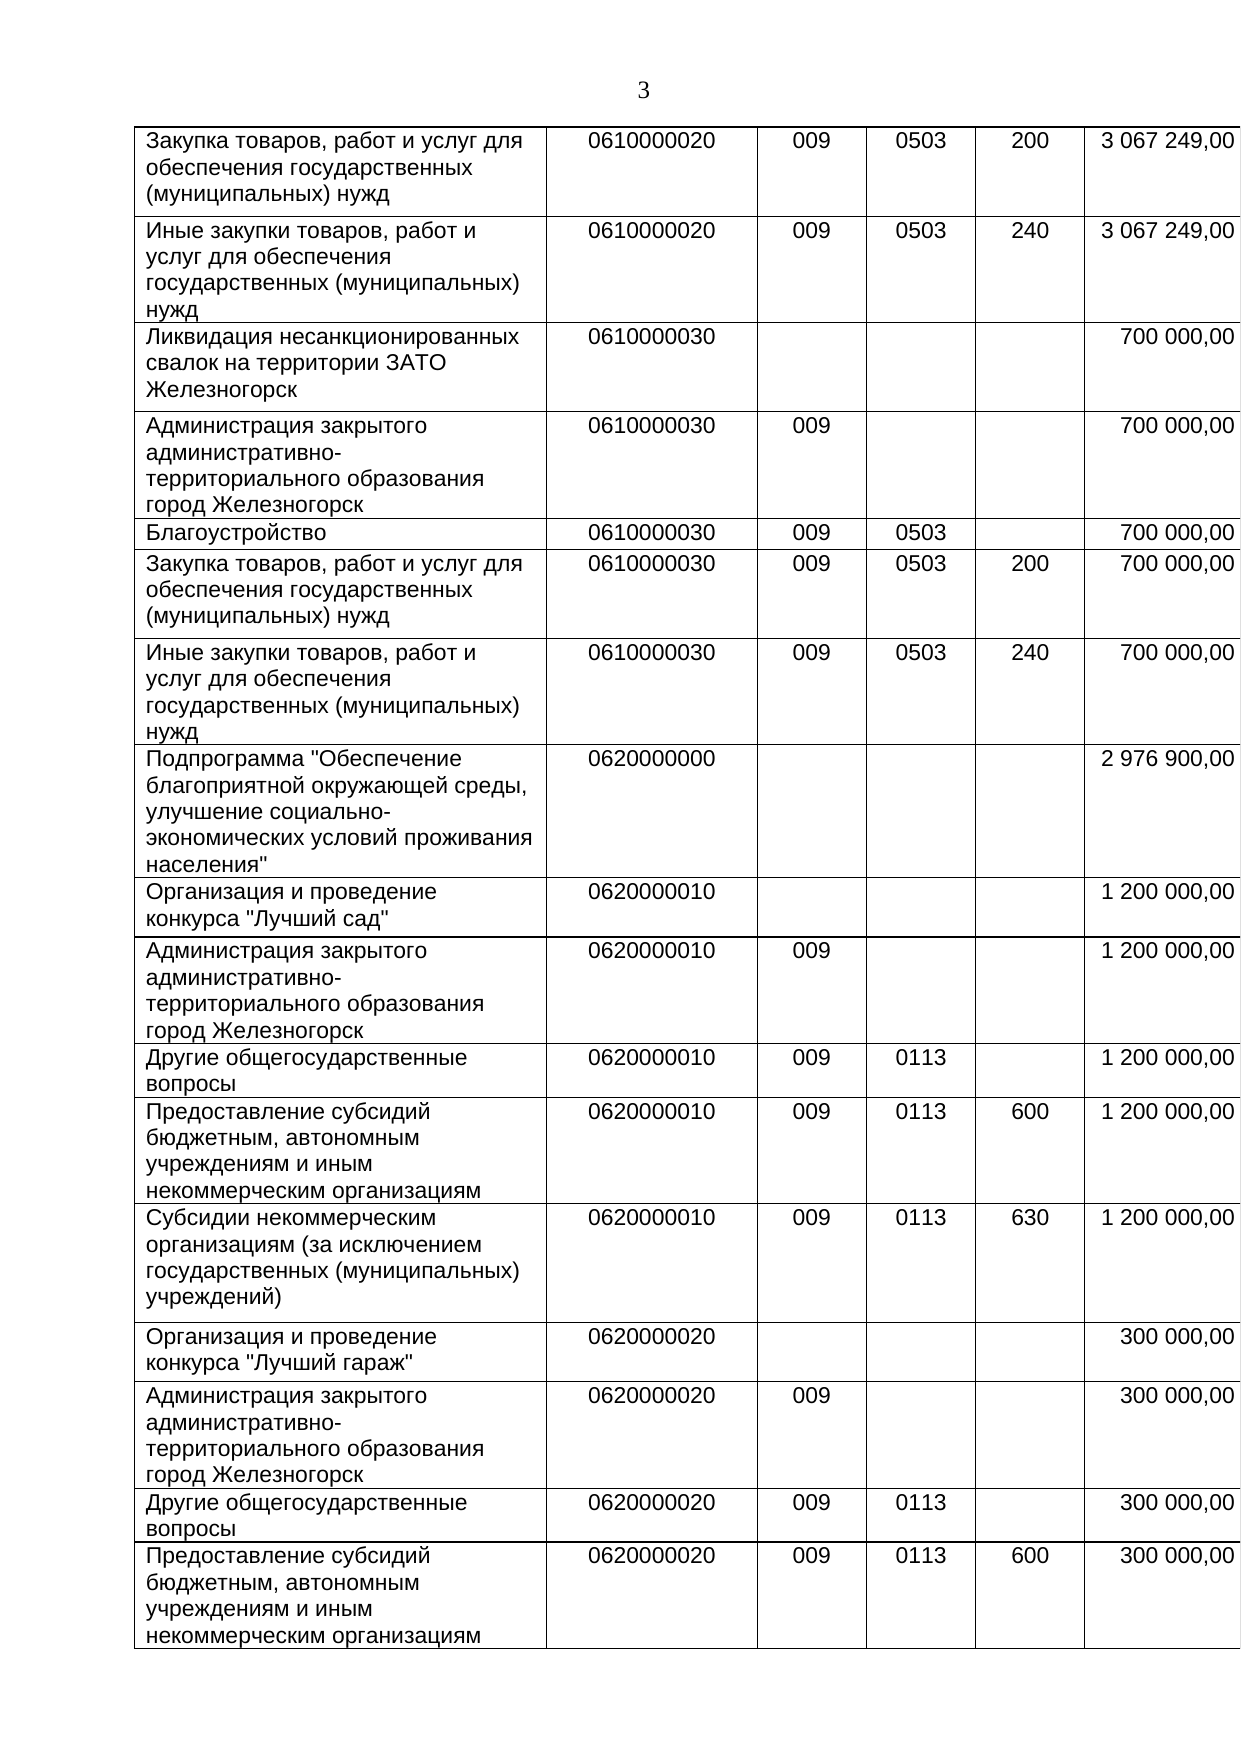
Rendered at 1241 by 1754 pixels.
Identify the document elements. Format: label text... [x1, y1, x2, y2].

table_cell 0620000010 [547, 878, 757, 936]
table_cell Организация и проведение конкурса "Лучший гараж" [135, 1323, 546, 1381]
table_cell 3 067 249,00 [1085, 217, 1240, 322]
table_cell Закупка товаров, работ и услуг для обеспечения государственных (муниципальных) нужд [135, 128, 546, 216]
table_cell [758, 745, 866, 877]
table_cell 300 000,00 [1085, 1543, 1240, 1648]
table_cell 009 [758, 217, 866, 322]
table_cell 0610000030 [547, 323, 757, 411]
table_cell [867, 878, 975, 936]
table_cell 700 000,00 [1085, 323, 1240, 411]
table_cell 009 [758, 128, 866, 216]
table_cell 1 200 000,00 [1085, 1098, 1240, 1203]
table_cell Администрация закрытого административно-территориального образования город Железногорск [135, 1382, 546, 1488]
table_cell 009 [758, 519, 866, 549]
table_cell 0503 [867, 550, 975, 638]
table_cell 0113 [867, 1098, 975, 1203]
table_cell 009 [758, 1382, 866, 1488]
table_cell [976, 1382, 1084, 1488]
table_cell [976, 878, 1084, 936]
table_cell 009 [758, 1098, 866, 1203]
table_cell [758, 878, 866, 936]
table_cell [976, 938, 1084, 1043]
table_cell 009 [758, 639, 866, 744]
table_cell 200 [976, 128, 1084, 216]
table_cell Субсидии некоммерческим организациям (за исключением государственных (муниципальных) учреждений) [135, 1204, 546, 1322]
table_cell Иные закупки товаров, работ и услуг для обеспечения государственных (муниципальных) нужд [135, 217, 546, 322]
table_cell 0620000020 [547, 1489, 757, 1541]
table_cell 700 000,00 [1085, 550, 1240, 638]
table_cell [976, 1489, 1084, 1541]
table_cell [976, 412, 1084, 517]
table_cell 009 [758, 938, 866, 1043]
table_cell 1 200 000,00 [1085, 878, 1240, 936]
table_cell 0610000030 [547, 550, 757, 638]
table_cell 0620000010 [547, 1098, 757, 1203]
table_cell 0610000030 [547, 519, 757, 549]
table_cell Предоставление субсидий бюджетным, автономным учреждениям и иным некоммерческим организациям [135, 1098, 546, 1203]
table_cell Администрация закрытого административно-территориального образования город Железногорск [135, 412, 546, 517]
table_cell 0620000020 [547, 1382, 757, 1488]
table_cell 0113 [867, 1044, 975, 1097]
table_cell 009 [758, 1489, 866, 1541]
table_cell 300 000,00 [1085, 1323, 1240, 1381]
table_cell [758, 1323, 866, 1381]
table_cell 009 [758, 550, 866, 638]
table_cell Благоустройство [135, 519, 546, 549]
table_cell 0620000010 [547, 938, 757, 1043]
table_cell 009 [758, 412, 866, 517]
table_cell 009 [758, 1543, 866, 1648]
table_cell 240 [976, 639, 1084, 744]
table_cell 700 000,00 [1085, 519, 1240, 549]
table_cell 009 [758, 1204, 866, 1322]
table_cell 0503 [867, 639, 975, 744]
table_cell [758, 323, 866, 411]
table_cell Ликвидация несанкционированных свалок на территории ЗАТО Железногорск [135, 323, 546, 411]
table_cell Организация и проведение конкурса "Лучший сад" [135, 878, 546, 936]
table_cell 600 [976, 1543, 1084, 1648]
table_cell 300 000,00 [1085, 1489, 1240, 1541]
table_cell 0503 [867, 128, 975, 216]
table_cell 300 000,00 [1085, 1382, 1240, 1488]
table_cell [867, 745, 975, 877]
table_cell Администрация закрытого административно-территориального образования город Железногорск [135, 938, 546, 1043]
table_cell 3 067 249,00 [1085, 128, 1240, 216]
table_cell 009 [758, 1044, 866, 1097]
table_cell 0620000010 [547, 1204, 757, 1322]
table_cell [976, 323, 1084, 411]
table_cell [976, 519, 1084, 549]
table_cell 700 000,00 [1085, 412, 1240, 517]
table_cell 1 200 000,00 [1085, 938, 1240, 1043]
table_cell Другие общегосударственные вопросы [135, 1044, 546, 1097]
table_cell 0610000030 [547, 412, 757, 517]
table_cell 700 000,00 [1085, 639, 1240, 744]
table_cell [976, 1044, 1084, 1097]
table_cell Иные закупки товаров, работ и услуг для обеспечения государственных (муниципальных) нужд [135, 639, 546, 744]
table_cell [867, 412, 975, 517]
table_cell 0620000010 [547, 1044, 757, 1097]
table_cell 0503 [867, 217, 975, 322]
table_cell 1 200 000,00 [1085, 1204, 1240, 1322]
table_cell Закупка товаров, работ и услуг для обеспечения государственных (муниципальных) нужд [135, 550, 546, 638]
table_cell 0610000020 [547, 128, 757, 216]
table_cell [867, 323, 975, 411]
table_cell [976, 745, 1084, 877]
table_cell [867, 1382, 975, 1488]
table_cell 630 [976, 1204, 1084, 1322]
table_cell 0610000030 [547, 639, 757, 744]
table_cell Предоставление субсидий бюджетным, автономным учреждениям и иным некоммерческим организациям [135, 1543, 546, 1648]
table_cell 1 200 000,00 [1085, 1044, 1240, 1097]
table_cell Подпрограмма "Обеспечение благоприятной окружающей среды, улучшение социально-экономических условий проживания населения" [135, 745, 546, 877]
table_cell 0620000020 [547, 1323, 757, 1381]
table_cell [867, 938, 975, 1043]
table_cell 0113 [867, 1204, 975, 1322]
table_cell 0620000000 [547, 745, 757, 877]
table_cell 240 [976, 217, 1084, 322]
table_cell 200 [976, 550, 1084, 638]
table_cell Другие общегосударственные вопросы [135, 1489, 546, 1541]
table_cell 0503 [867, 519, 975, 549]
table_cell 600 [976, 1098, 1084, 1203]
table_cell 0620000020 [547, 1543, 757, 1648]
table_cell [976, 1323, 1084, 1381]
table_cell 0113 [867, 1543, 975, 1648]
table_cell 0113 [867, 1489, 975, 1541]
table_cell [867, 1323, 975, 1381]
table_cell 2 976 900,00 [1085, 745, 1240, 877]
table_cell 0610000020 [547, 217, 757, 322]
